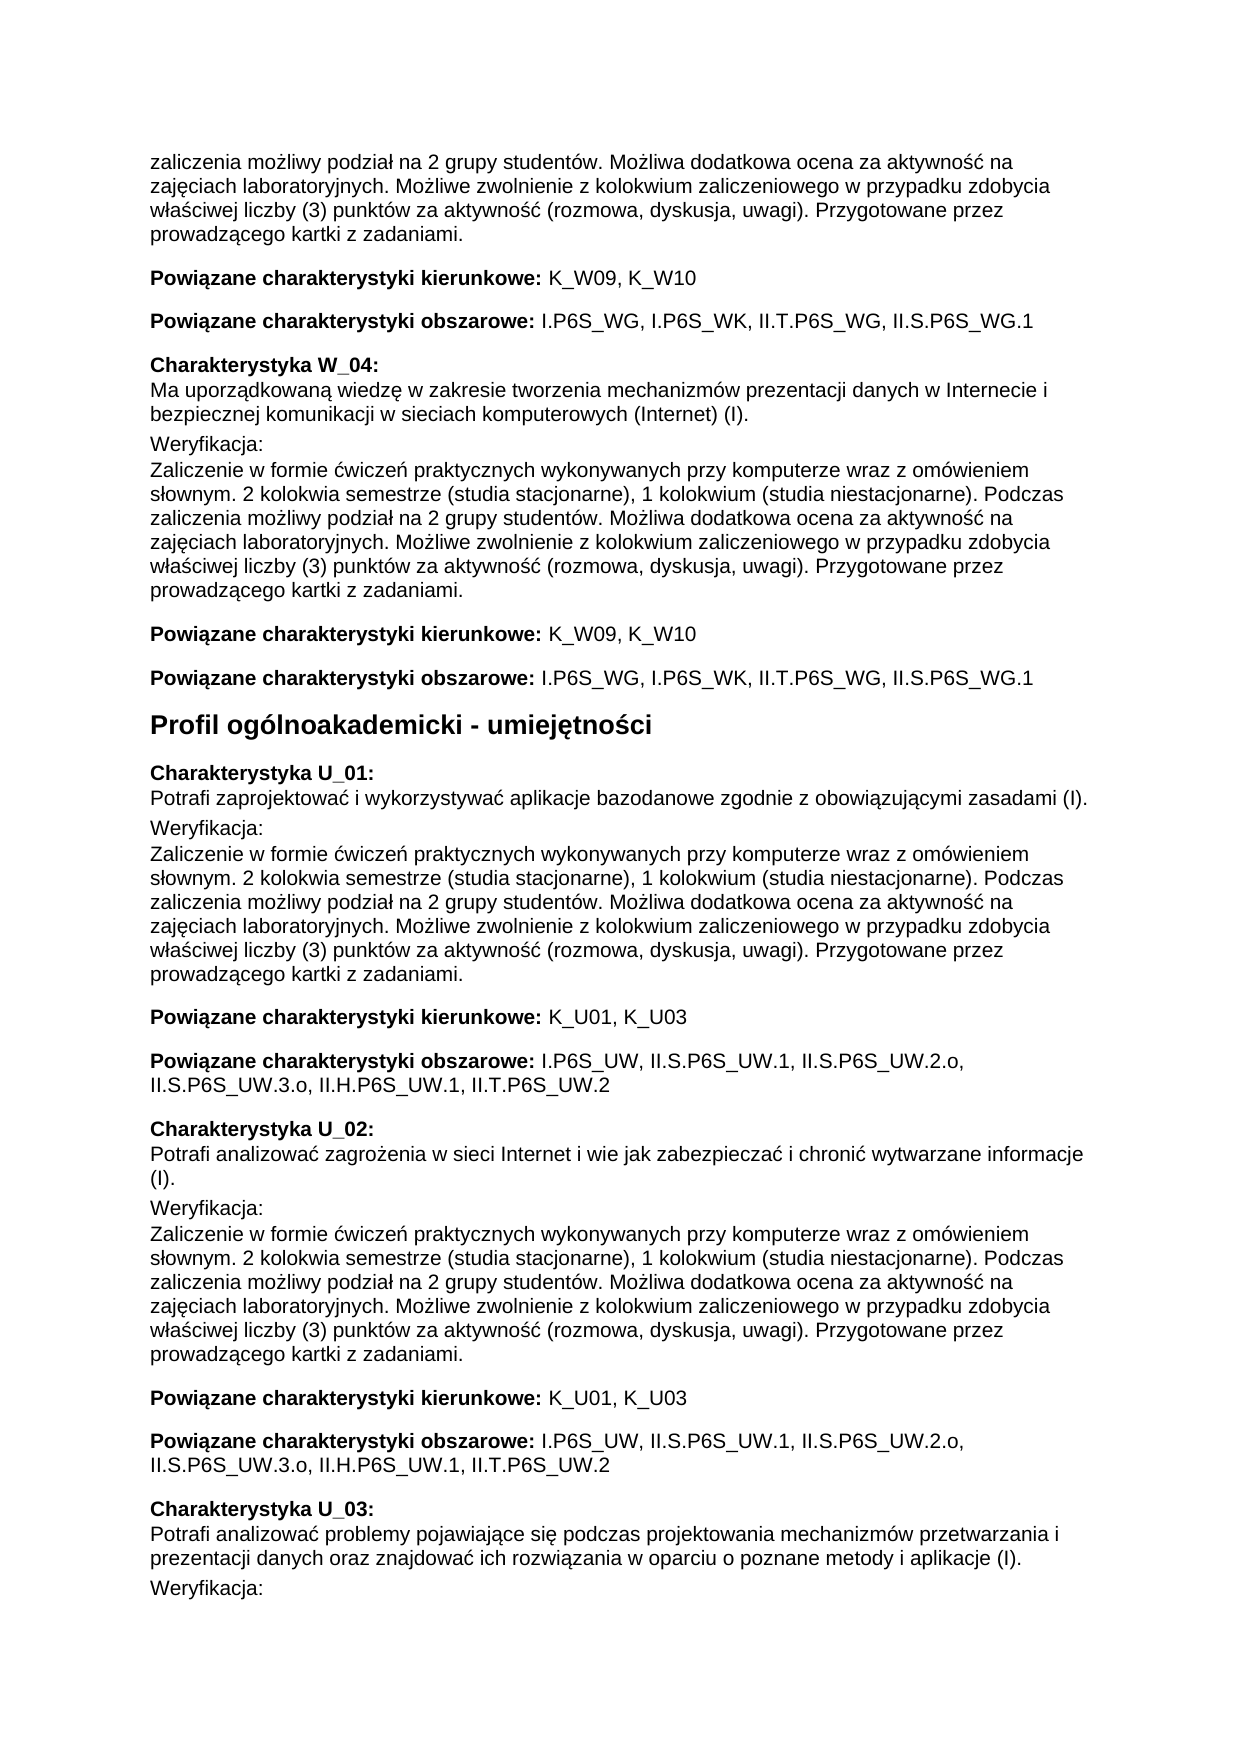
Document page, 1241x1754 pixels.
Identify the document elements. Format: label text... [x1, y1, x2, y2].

text Powiązane charakterystyki kierunkowe: K_W09, K_W10 [150, 622, 1090, 646]
text Ma uporządkowaną wiedzę w zakresie tworzenia mechanizmów prezentacji danych w Internecie i bezpiecznej komunikacji w sieciach komputerowych (Internet) (I). [150, 378, 1090, 426]
text Weryfikacja: [150, 816, 1090, 839]
text Weryfikacja: [150, 432, 1090, 456]
text Potrafi analizować zagrożenia w sieci Internet i wie jak zabezpieczać i chronić wytwarzane informacje (I). [150, 1142, 1090, 1189]
text Weryfikacja: [150, 1196, 1090, 1220]
text Powiązane charakterystyki kierunkowe: K_U01, K_U03 [150, 1005, 1090, 1029]
text Powiązane charakterystyki kierunkowe: K_U01, K_U03 [150, 1385, 1090, 1409]
text Charakterystyka U_03: [150, 1497, 1090, 1521]
text Potrafi zaprojektować i wykorzystywać aplikacje bazodanowe zgodnie z obowiązującymi zasadami (I). [150, 785, 1090, 809]
text Powiązane charakterystyki obszarowe: I.P6S_WG, I.P6S_WK, II.T.P6S_WG, II.S.P6S_WG.1 [150, 666, 1090, 689]
subtitle Profil ogólnoakademicki - umiejętności [150, 709, 1090, 741]
text Charakterystyka W_04: [150, 353, 1090, 377]
text Charakterystyka U_02: [150, 1117, 1090, 1141]
text Charakterystyka U_01: [150, 760, 1090, 784]
text Powiązane charakterystyki obszarowe: I.P6S_UW, II.S.P6S_UW.1, II.S.P6S_UW.2.o, II.S.P6S_UW.3.o, II.H.P6S_UW.1, II.T.P6S_UW.2 [150, 1049, 1090, 1097]
text Potrafi analizować problemy pojawiające się podczas projektowania mechanizmów przetwarzania i prezentacji danych oraz znajdować ich rozwiązania w oparciu o poznane metody i aplikacje (I). [150, 1522, 1090, 1570]
text Powiązane charakterystyki kierunkowe: K_W09, K_W10 [150, 266, 1090, 289]
text Powiązane charakterystyki obszarowe: I.P6S_WG, I.P6S_WK, II.T.P6S_WG, II.S.P6S_WG.1 [150, 309, 1090, 333]
text Powiązane charakterystyki obszarowe: I.P6S_UW, II.S.P6S_UW.1, II.S.P6S_UW.2.o, II.S.P6S_UW.3.o, II.H.P6S_UW.1, II.T.P6S_UW.2 [150, 1429, 1090, 1477]
text Weryfikacja: [150, 1576, 1090, 1600]
